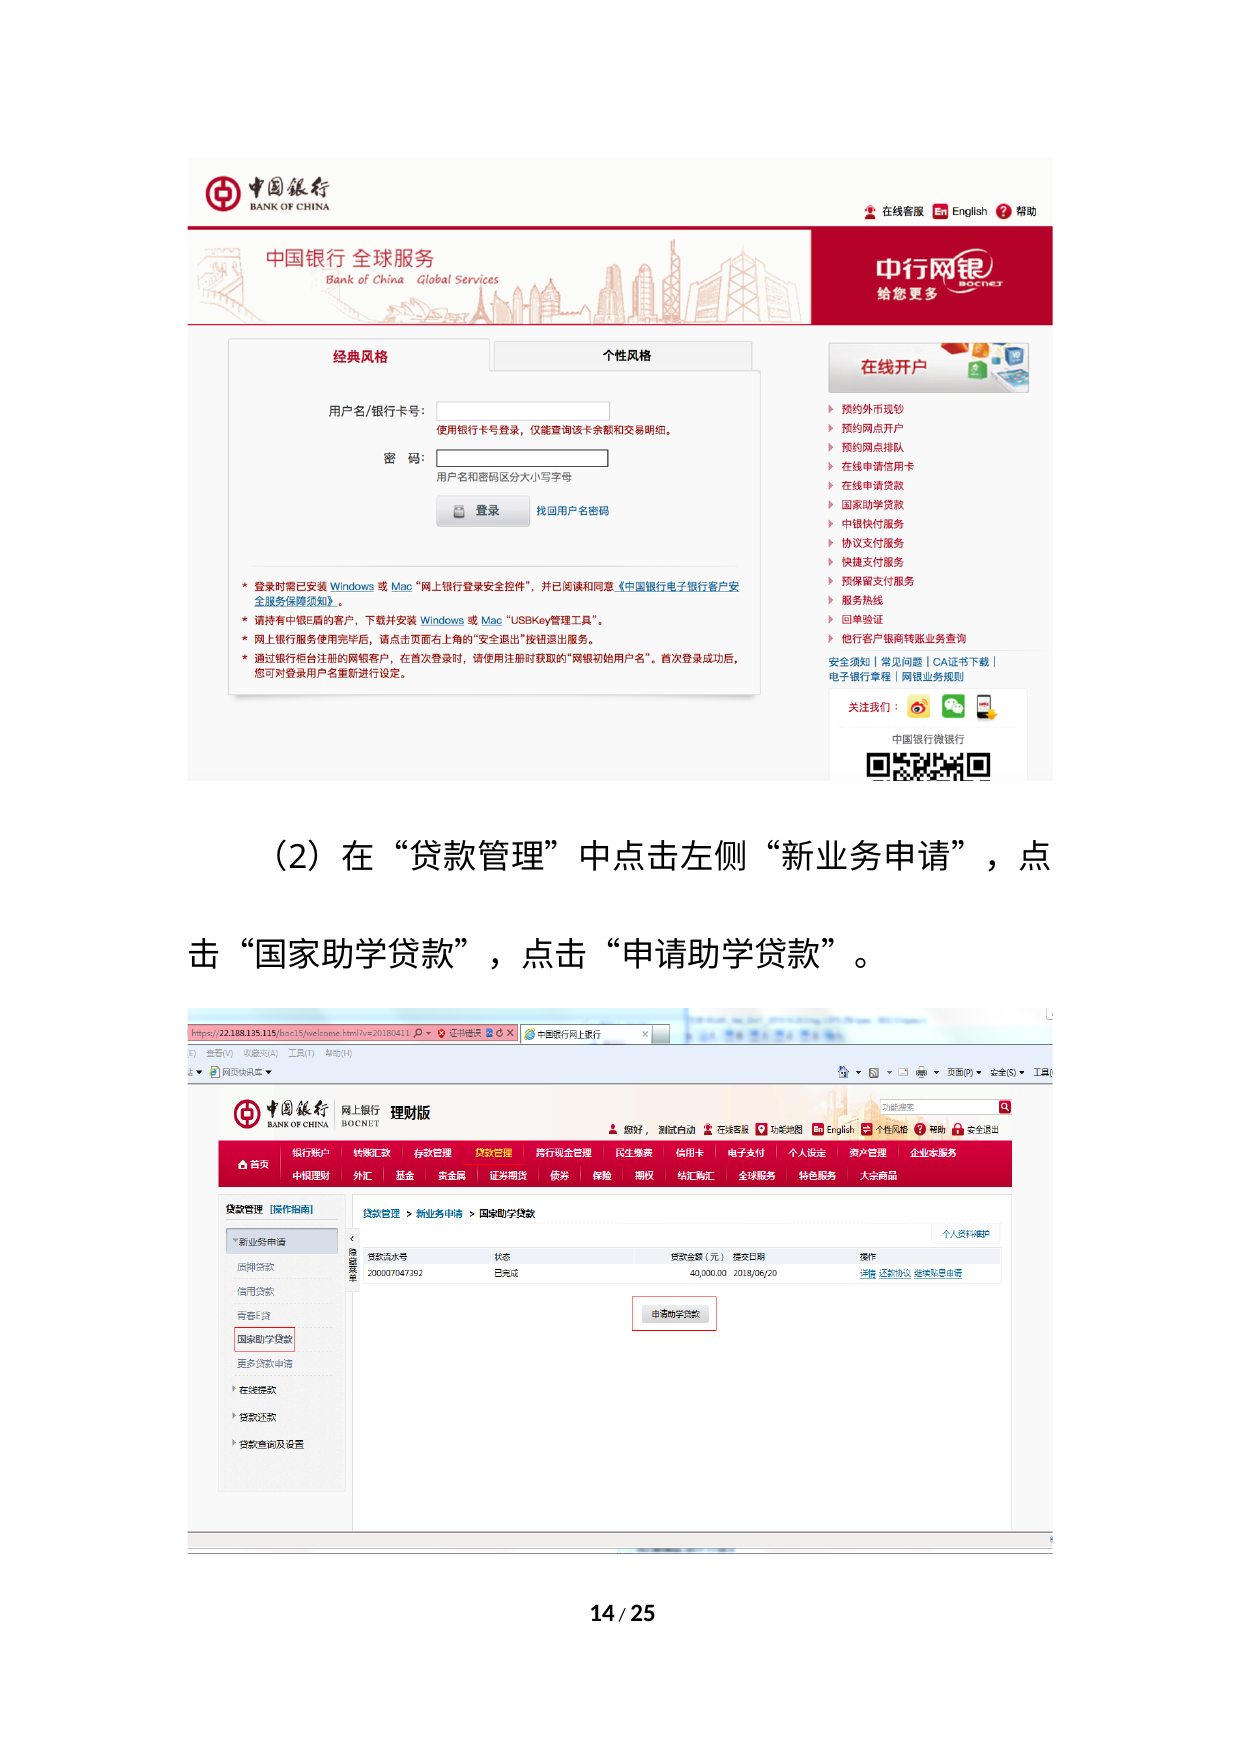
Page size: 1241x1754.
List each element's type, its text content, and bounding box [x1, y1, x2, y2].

picture [187, 158, 1053, 781]
picture [187, 1008, 1053, 1554]
text （2）在“贷款管理”中点击左侧“新业务申请”，点击“国家助学贷款”，点击“申请助学贷款”。 [187, 822, 1053, 984]
